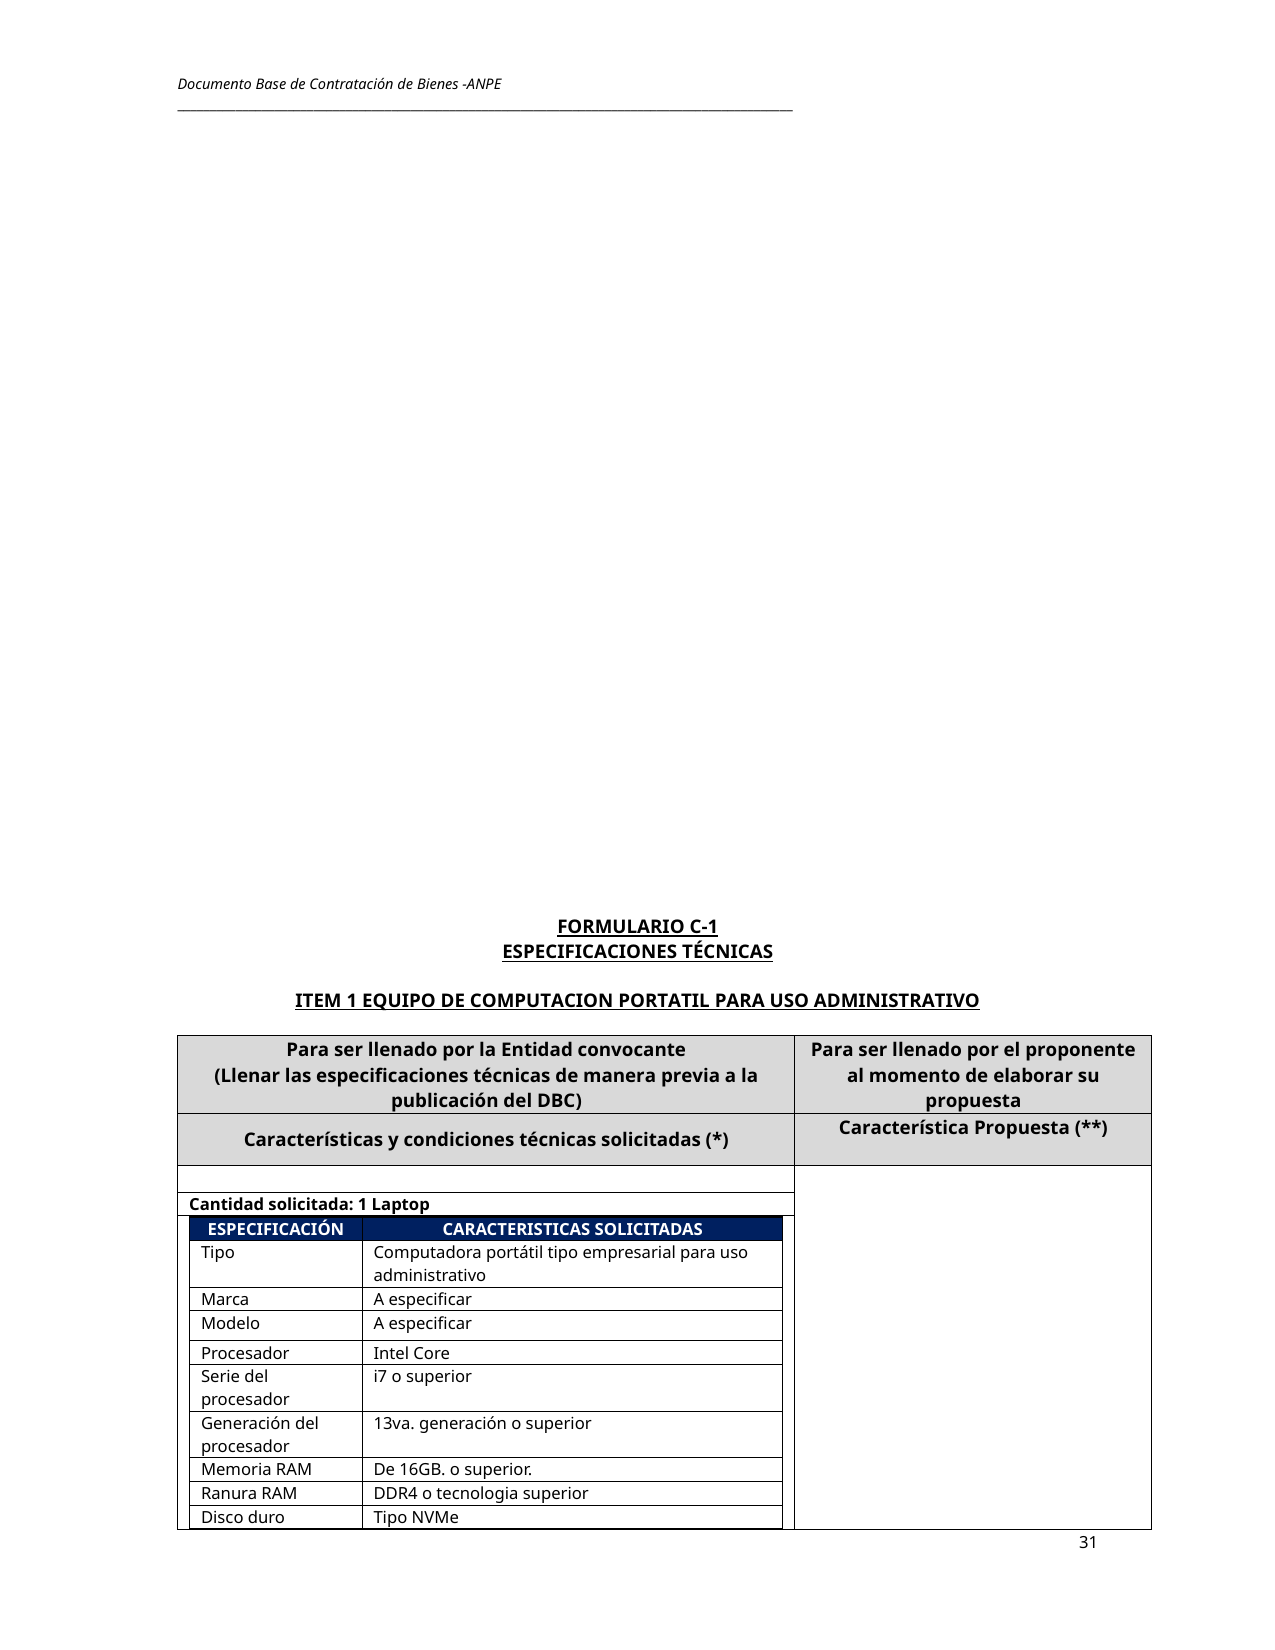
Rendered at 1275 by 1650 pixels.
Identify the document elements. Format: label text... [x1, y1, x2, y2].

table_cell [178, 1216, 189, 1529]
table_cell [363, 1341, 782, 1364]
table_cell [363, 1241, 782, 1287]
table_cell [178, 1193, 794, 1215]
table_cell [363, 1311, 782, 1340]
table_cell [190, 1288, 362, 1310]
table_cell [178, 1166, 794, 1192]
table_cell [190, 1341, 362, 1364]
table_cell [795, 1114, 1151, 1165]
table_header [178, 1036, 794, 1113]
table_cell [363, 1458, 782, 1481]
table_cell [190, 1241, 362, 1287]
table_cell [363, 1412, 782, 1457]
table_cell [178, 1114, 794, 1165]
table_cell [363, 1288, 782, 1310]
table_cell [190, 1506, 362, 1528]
text ESPECIFICACIONES TÉCNICAS [177, 939, 1098, 964]
text ITEM 1 EQUIPO DE COMPUTACION PORTATIL PARA USO ADMINISTRATIVO [177, 987, 1098, 1013]
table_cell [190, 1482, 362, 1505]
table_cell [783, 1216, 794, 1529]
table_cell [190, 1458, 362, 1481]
text FORMULARIO C-1 [177, 913, 1098, 939]
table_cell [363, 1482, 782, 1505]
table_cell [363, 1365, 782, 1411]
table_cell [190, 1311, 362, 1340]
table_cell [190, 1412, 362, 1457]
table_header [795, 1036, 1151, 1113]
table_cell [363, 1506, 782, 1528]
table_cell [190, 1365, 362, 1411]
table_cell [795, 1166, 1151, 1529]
